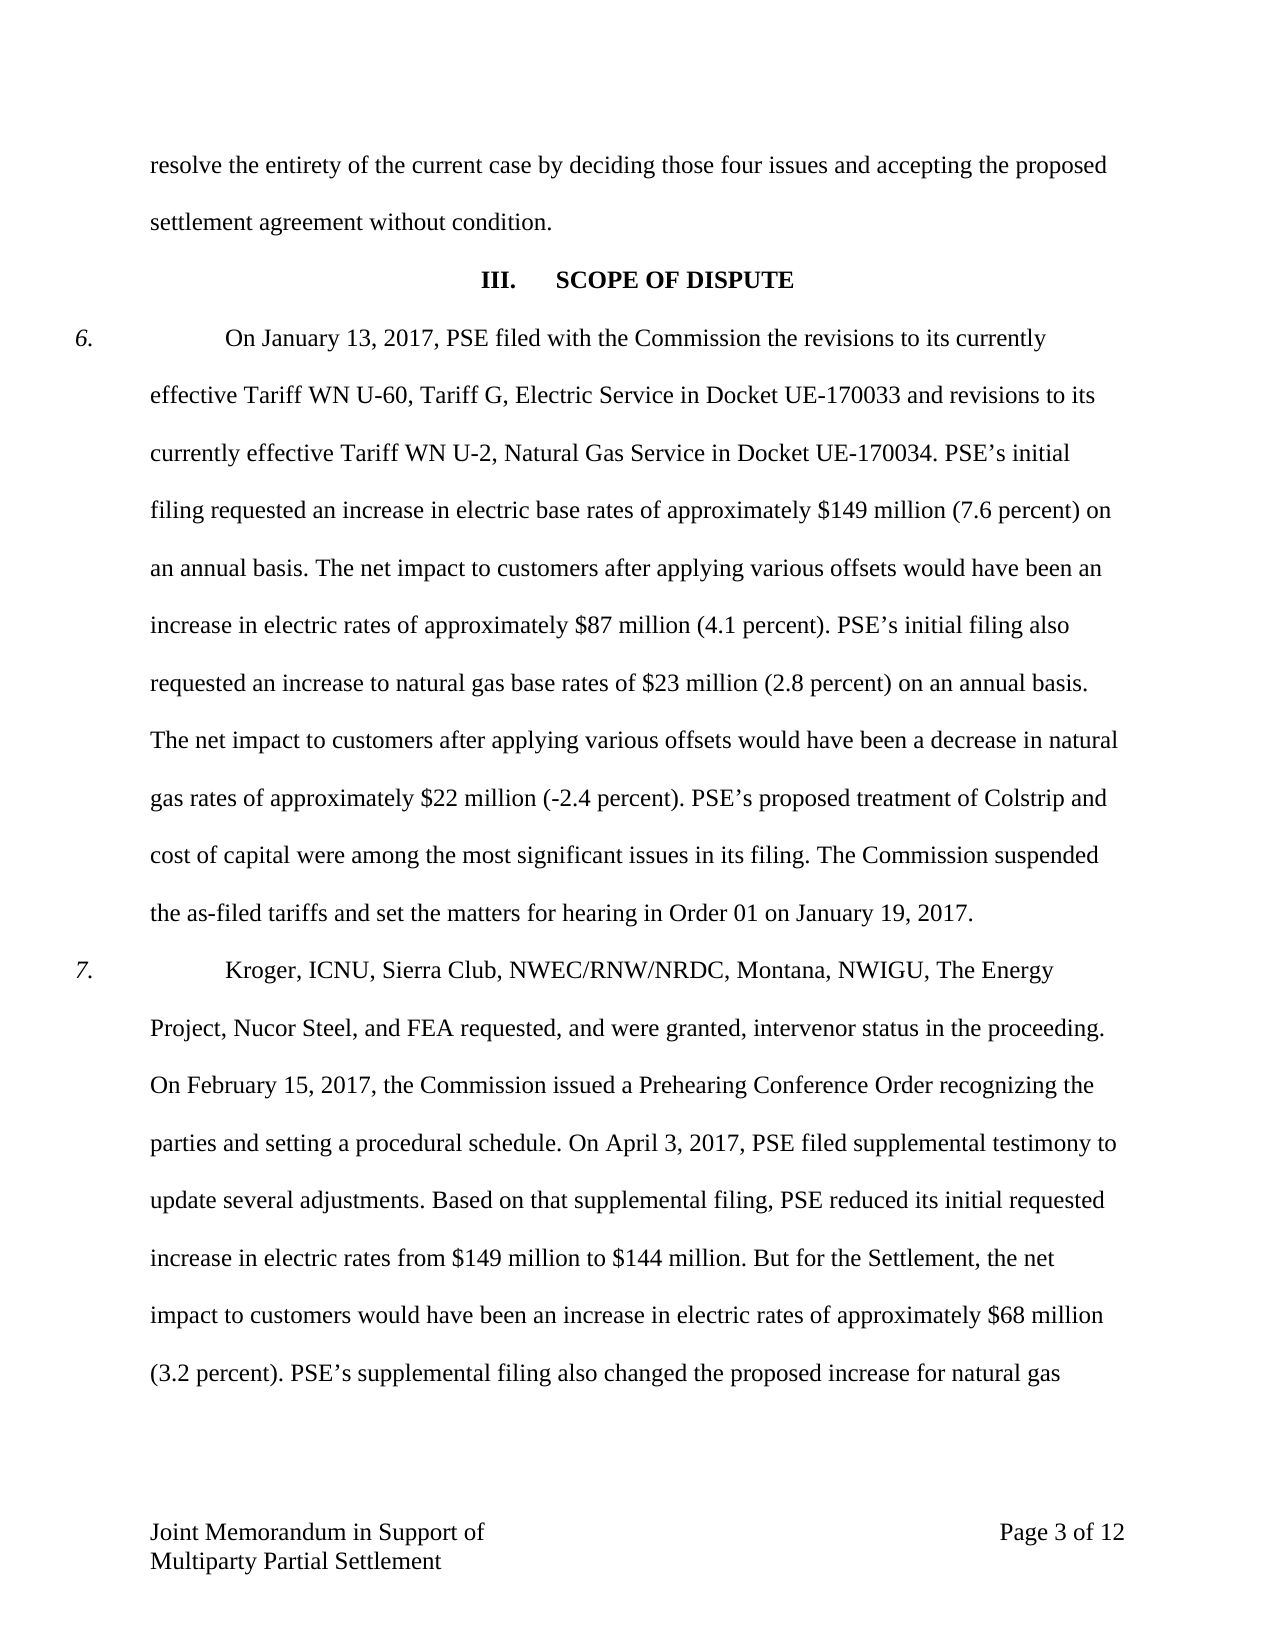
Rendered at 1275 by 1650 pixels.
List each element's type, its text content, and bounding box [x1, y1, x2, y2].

list On January 13, 2017, PSE filed with the Commission the revisions to its currently effective Tariff WN U-60, Tariff G, Electric Service in Docket UE-170033 and revisions to its currently effective Tariff WN U-2, Natural Gas Service in Docket UE-170034. PSE’s initial filing requested an increase in electric base rates of approximately $149 million (7.6 percent) on an annual basis. The net impact to customers after applying various offsets would have been an increase in electric rates of approximately $87 million (4.1 percent). PSE’s initial filing also requested an increase to natural gas base rates of $23 million (2.8 percent) on an annual basis. The net impact to customers after applying various offsets would have been a decrease in natural gas rates of approximately $22 million (-2.4 percent). PSE’s proposed treatment of Colstrip and cost of capital were among the most significant issues in its filing. The Commission suspended the as-filed tariffs and set the matters for hearing in Order 01 on January 19, 2017. [75, 323, 1125, 927]
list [75, 955, 1125, 1387]
subtitle III. SCOPE OF DISPUTE [150, 265, 1125, 294]
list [75, 150, 1125, 236]
